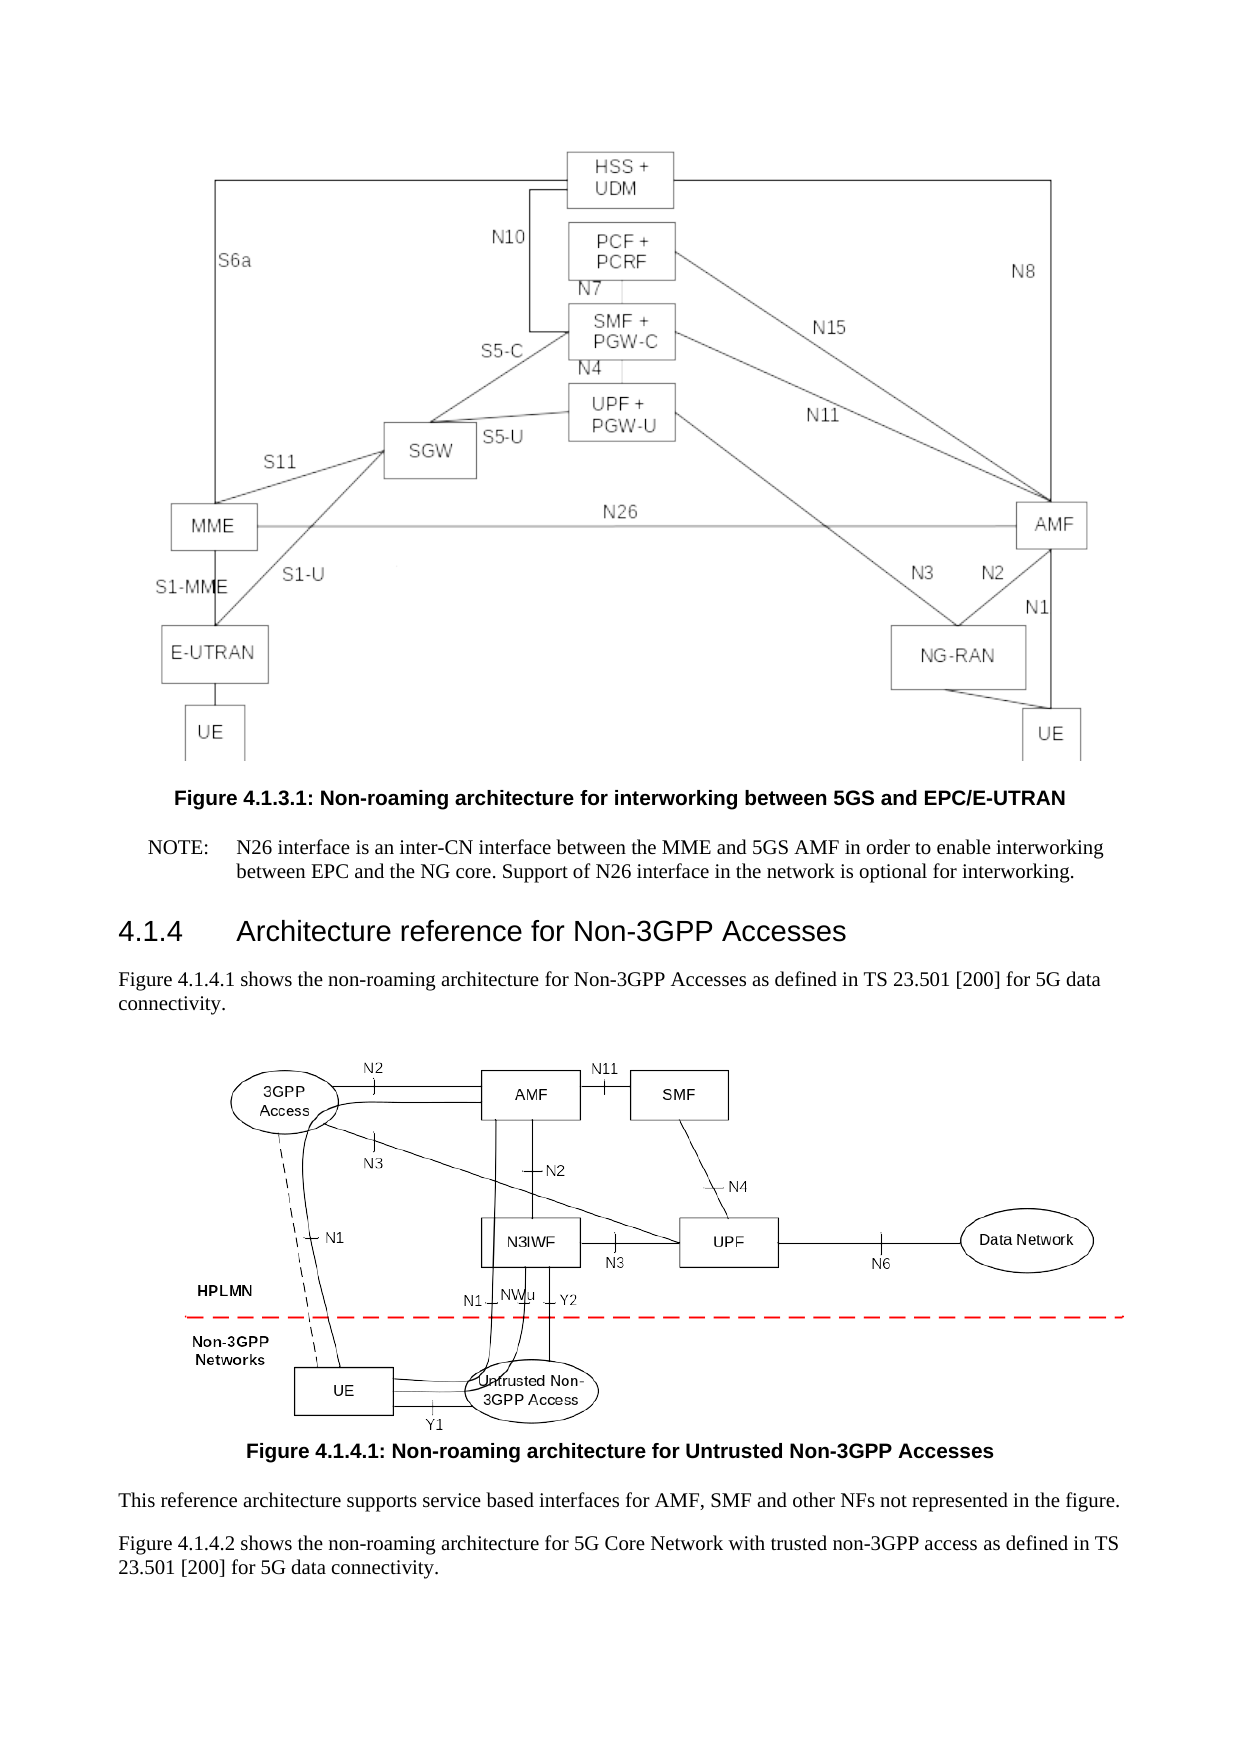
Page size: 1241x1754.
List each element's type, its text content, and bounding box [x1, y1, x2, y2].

text Figure 4.1.4.1 shows the non-roaming architecture for Non-3GPP Accesses as defined in TS 23.501 [200] for 5G data connectivity. [118, 967, 1122, 1015]
text This reference architecture supports service based interfaces for AMF, SMF and other NFs not represented in the figure. [118, 1488, 1122, 1512]
text Figure 4.1.4.1: Non-roaming architecture for Untrusted Non-3GPP Accesses [118, 1033, 1122, 1463]
text Figure 4.1.3.1: Non-roaming architecture for interworking between 5GS and EPC/E-UTRAN [118, 786, 1122, 810]
text Figure 4.1.4.2 shows the non-roaming architecture for 5G Core Network with trusted non-3GPP access as defined in TS 23.501 [200] for 5G data connectivity. [118, 1531, 1122, 1579]
text NOTE: N26 interface is an inter-CN interface between the MME and 5GS AMF in order to enable interworking between EPC and the NG core. Support of N26 interface in the network is optional for interworking. [148, 835, 1122, 883]
subtitle 4.1.4 Architecture reference for Non-3GPP Accesses [118, 914, 1122, 948]
